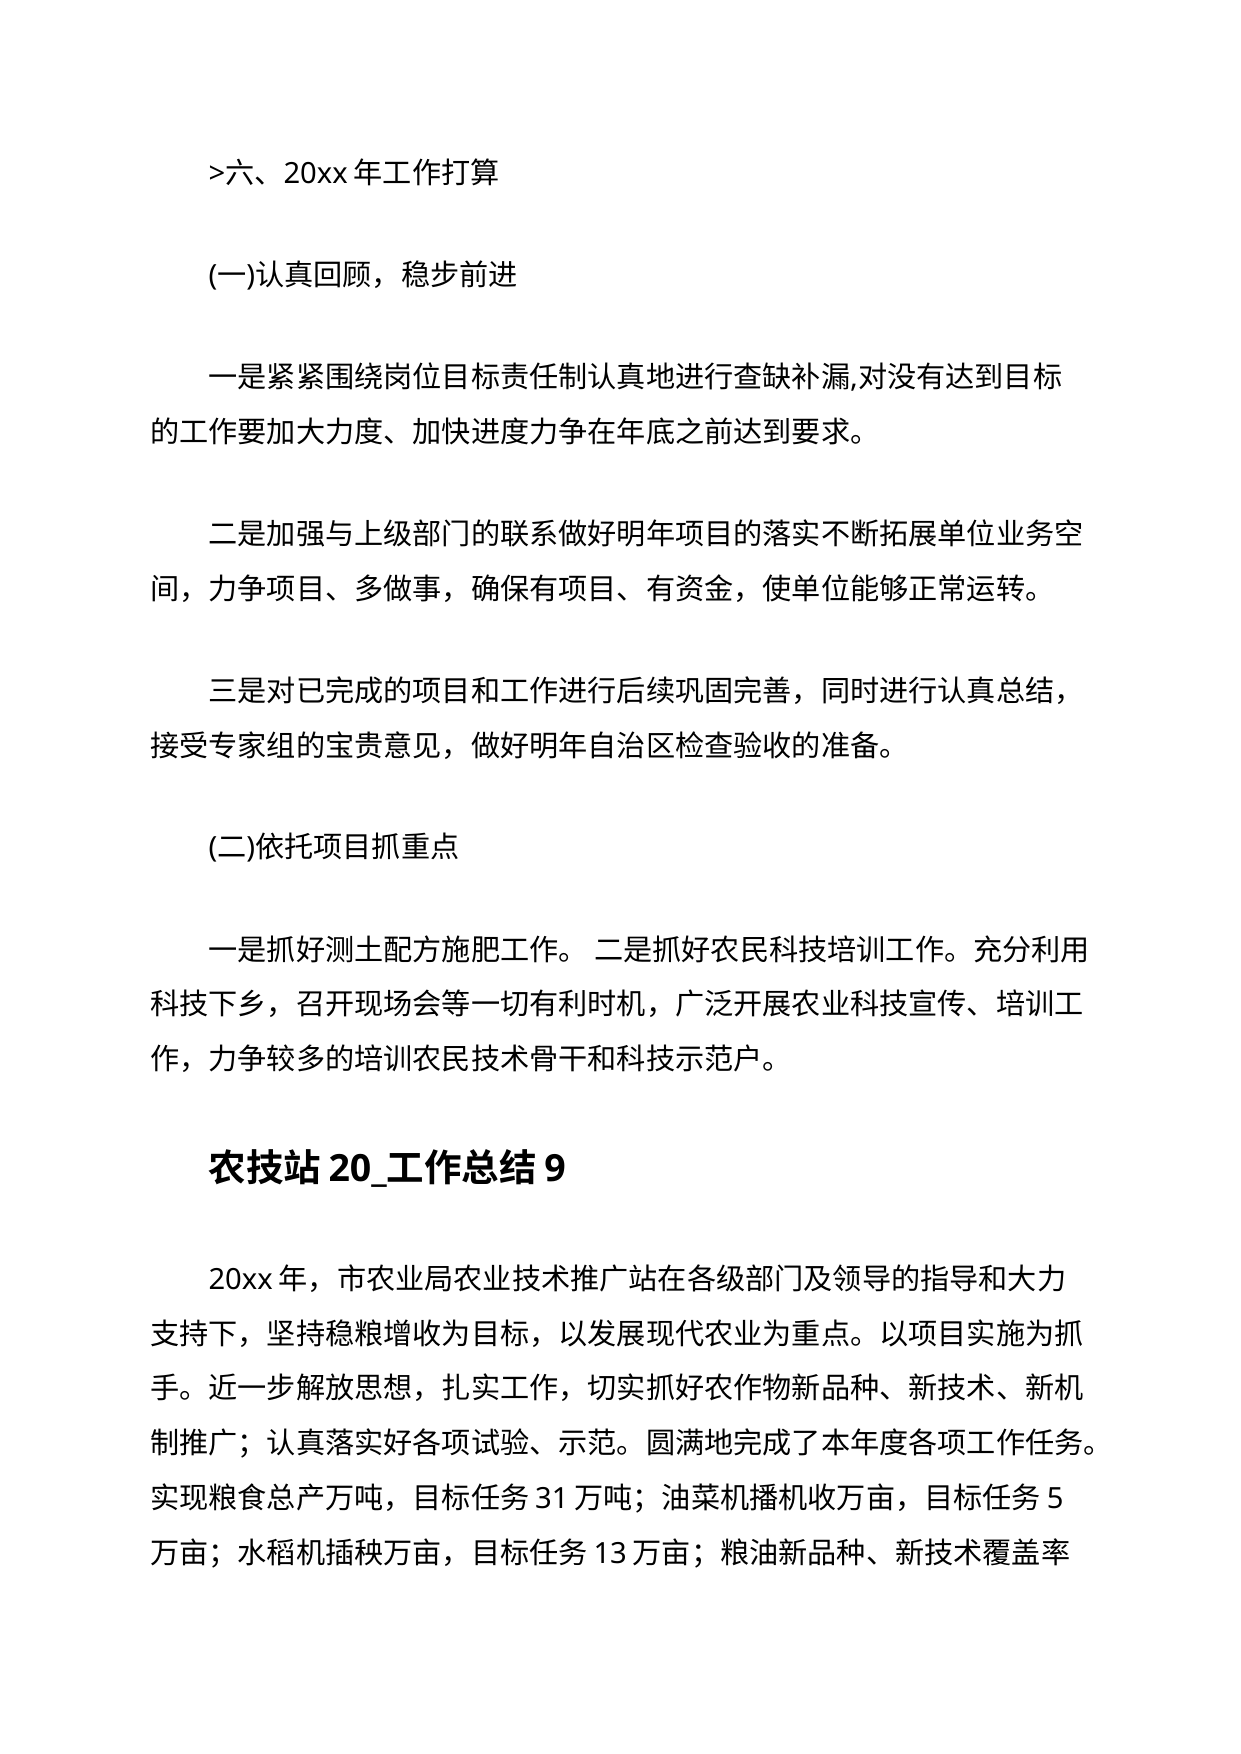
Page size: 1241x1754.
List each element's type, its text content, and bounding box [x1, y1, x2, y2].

text (一)认真回顾，稳步前进 [150, 252, 1090, 294]
text 三是对已完成的项目和工作进行后续巩固完善，同时进行认真总结，接受专家组的宝贵意见，做好明年自治区检查验收的准备。 [150, 667, 1090, 764]
text 二是加强与上级部门的联系做好明年项目的落实不断拓展单位业务空间，力争项目、多做事，确保有项目、有资金，使单位能够正常运转。 [150, 511, 1090, 608]
text 一是紧紧围绕岗位目标责任制认真地进行查缺补漏,对没有达到目标的工作要加大力度、加快进度力争在年底之前达到要求。 [150, 354, 1090, 451]
text 农技站20_工作总结9 [150, 1138, 1090, 1192]
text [150, 1255, 1090, 1572]
text >六、20xx年工作打算 [150, 150, 1090, 192]
text (二)依托项目抓重点 [150, 824, 1090, 866]
text 一是抓好测土配方施肥工作。 二是抓好农民科技培训工作。充分利用科技下乡，召开现场会等一切有利时机，广泛开展农业科技宣传、培训工作，力争较多的培训农民技术骨干和科技示范户。 [150, 926, 1090, 1078]
